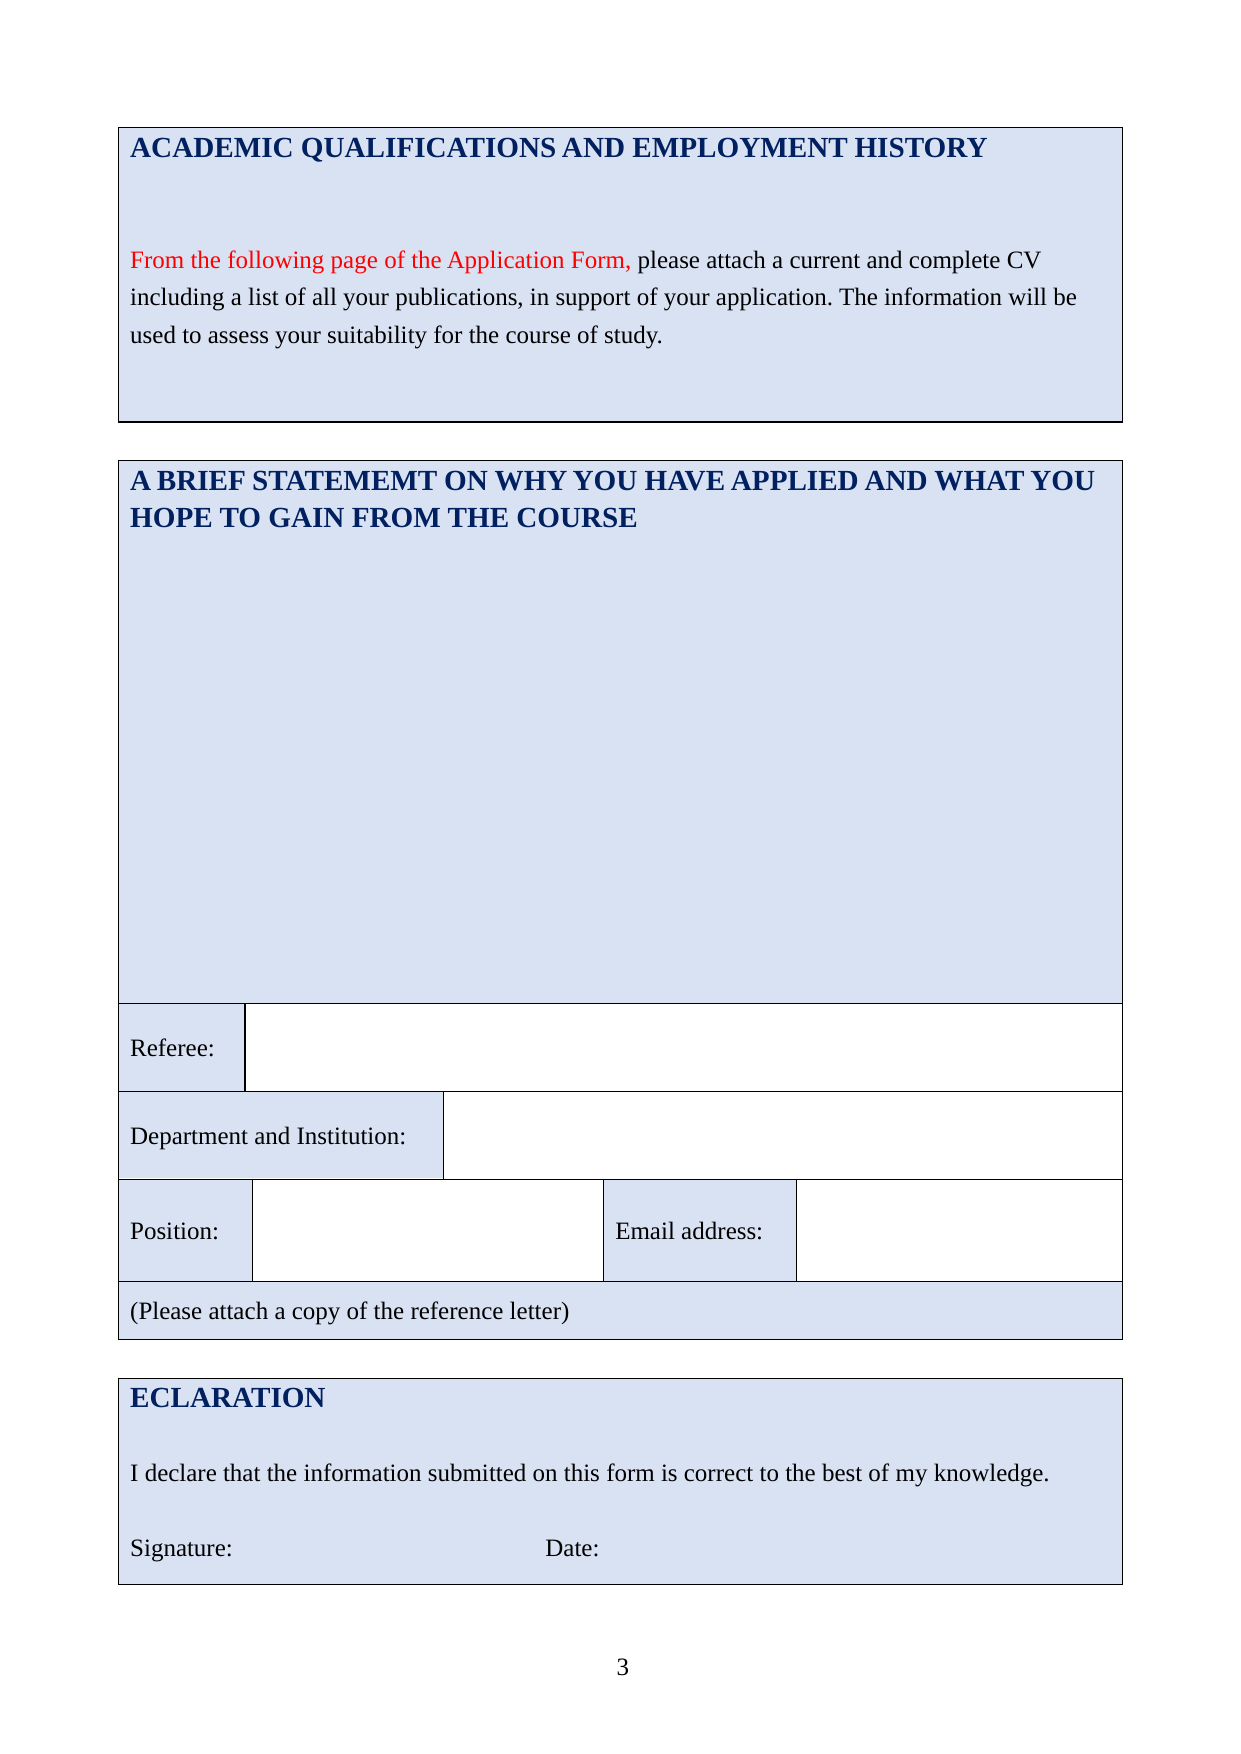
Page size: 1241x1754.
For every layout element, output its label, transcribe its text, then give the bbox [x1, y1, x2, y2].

table_cell [246, 1004, 1122, 1091]
table_cell [797, 1180, 1122, 1281]
table_cell Referee: [119, 1004, 244, 1091]
table_cell [253, 1180, 603, 1281]
table_cell ACADEMIC QUALIFICATIONS AND EMPLOYMENT HISTORY From the following page of the Application Form, please attach a current and complete CV including a list of all your publications, in support of your application. The information will be used to assess your suitability for the course of study. [119, 128, 1122, 421]
table_cell [444, 1092, 1122, 1178]
table_header A BRIEF STATEMEMT ON WHY YOU HAVE APPLIED AND WHAT YOU HOPE TO GAIN FROM THE COURSE [119, 461, 1122, 1003]
table_cell (Please attach a copy of the reference letter) [119, 1282, 1122, 1339]
table_header ECLARATION I declare that the information submitted on this form is correct to the best of my knowledge. Signature: Date: [119, 1379, 1122, 1584]
table_cell Email address: [604, 1180, 796, 1281]
table_cell Position: [119, 1180, 252, 1281]
table_cell Department and Institution: [119, 1092, 443, 1178]
